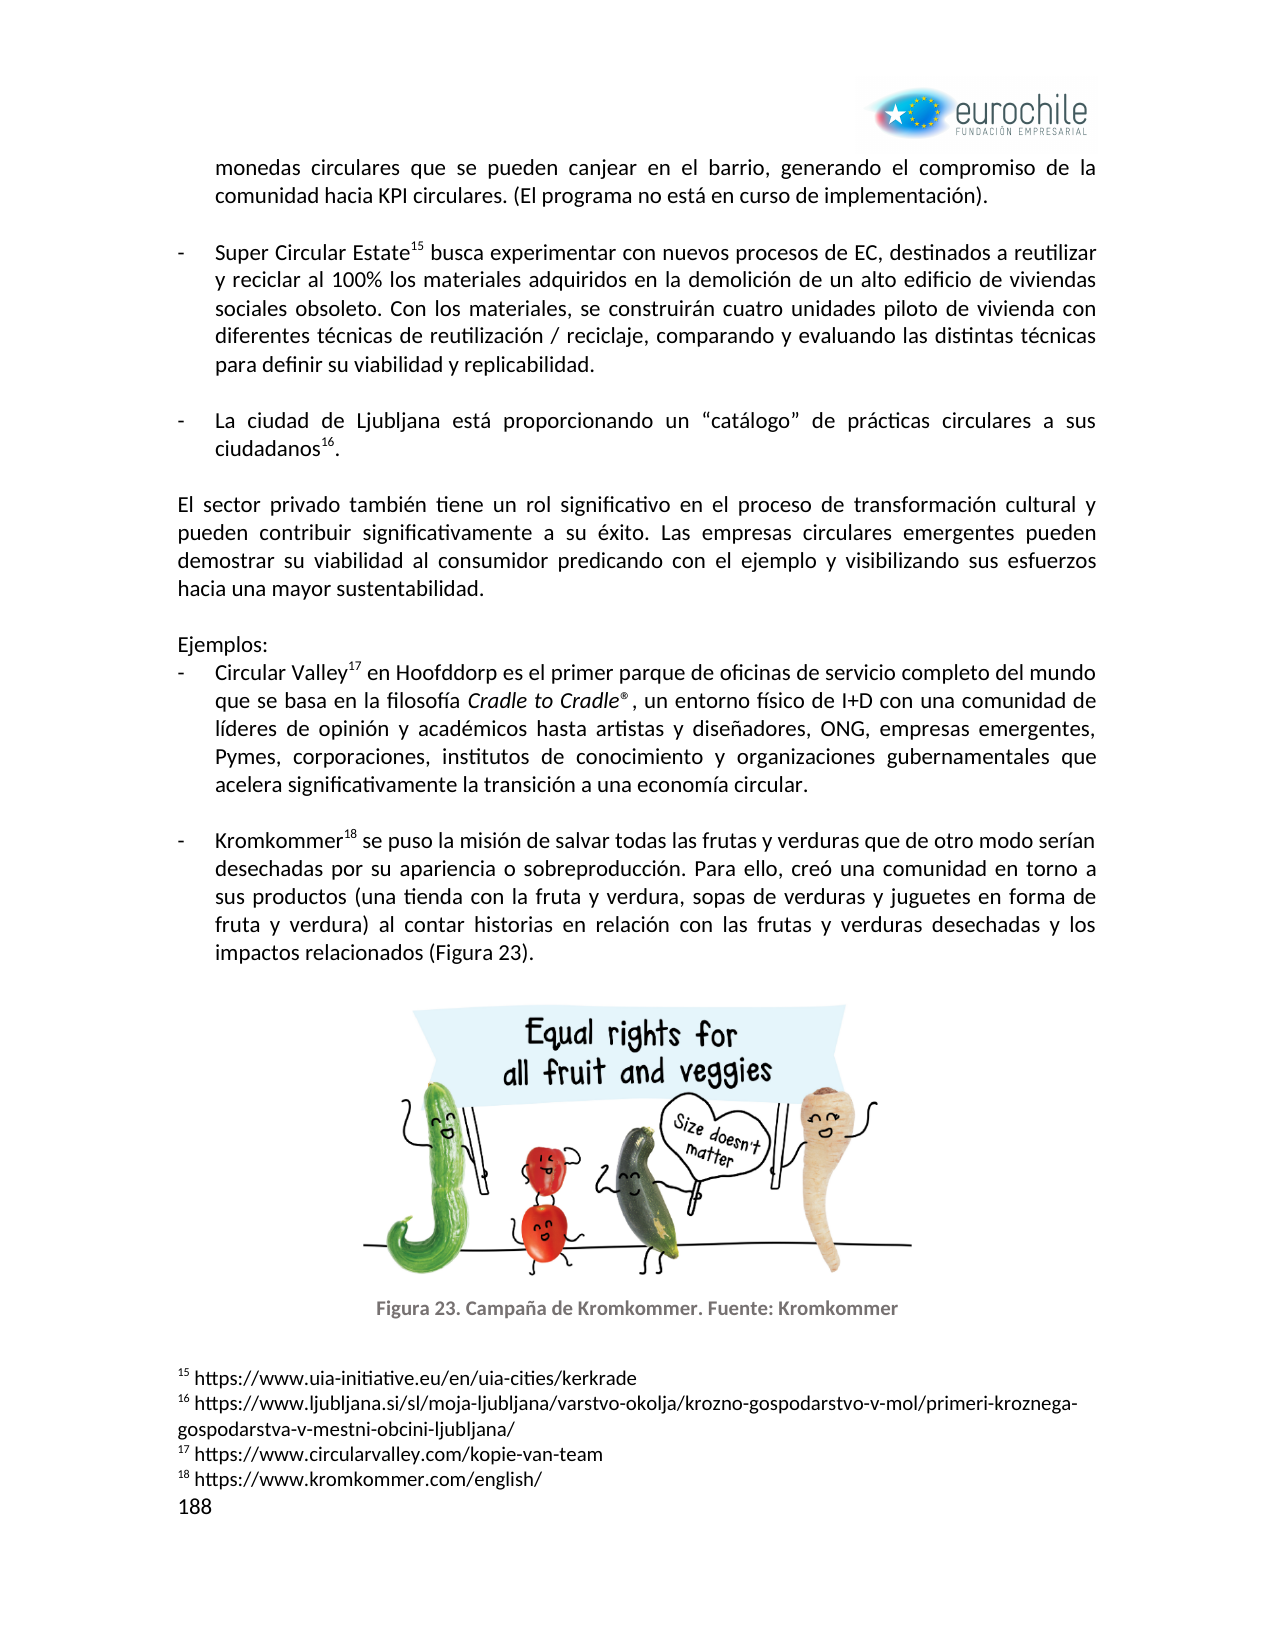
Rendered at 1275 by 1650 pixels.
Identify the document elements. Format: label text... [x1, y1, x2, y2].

list Circular Valley en Hoofddorp es el primer parque de oficinas de servicio completo del mundo que se basa en la filosofía Cradle to Cradle®, un entorno físico de I+D con una comunidad de líderes de opinión y académicos hasta artistas y diseñadores, ONG, empresas emergentes, Pymes, corporaciones, institutos de conocimiento y organizaciones gubernamentales que acelera significativamente la transición a una economía circular. [177, 658, 1098, 798]
list Kromkommer se puso la misión de salvar todas las frutas y verduras que de otro modo serían desechadas por su apariencia o sobreproducción. Para ello, creó una comunidad en torno a sus productos (una tienda con la fruta y verdura, sopas de verduras y juguetes en forma de fruta y verdura) al contar historias en relación con las frutas y verduras desechadas y los impactos relacionados (Figura 23). [177, 826, 1098, 966]
picture [363, 994, 912, 1295]
text Figura 23. Campaña de Kromkommer. Fuente: Kromkommer [177, 1295, 1098, 1320]
list Super Circular Estate busca experimentar con nuevos procesos de EC, destinados a reutilizar y reciclar al 100% los materiales adquiridos en la demolición de un alto edificio de viviendas sociales obsoleto. Con los materiales, se construirán cuatro unidades piloto de vivienda con diferentes técnicas de reutilización / reciclaje, comparando y evaluando las distintas técnicas para definir su viabilidad y replicabilidad. [177, 238, 1098, 378]
text Ejemplos: [177, 630, 1098, 658]
text El sector privado también tiene un rol significativo en el proceso de transformación cultural y pueden contribuir significativamente a su éxito. Las empresas circulares emergentes pueden demostrar su viabilidad al consumidor predicando con el ejemplo y visibilizando sus esfuerzos hacia una mayor sustentabilidad. [177, 490, 1098, 602]
list La ciudad de Ljubljana está proporcionando un “catálogo” de prácticas circulares a sus ciudadanos. [177, 406, 1098, 462]
picture [855, 76, 1098, 154]
